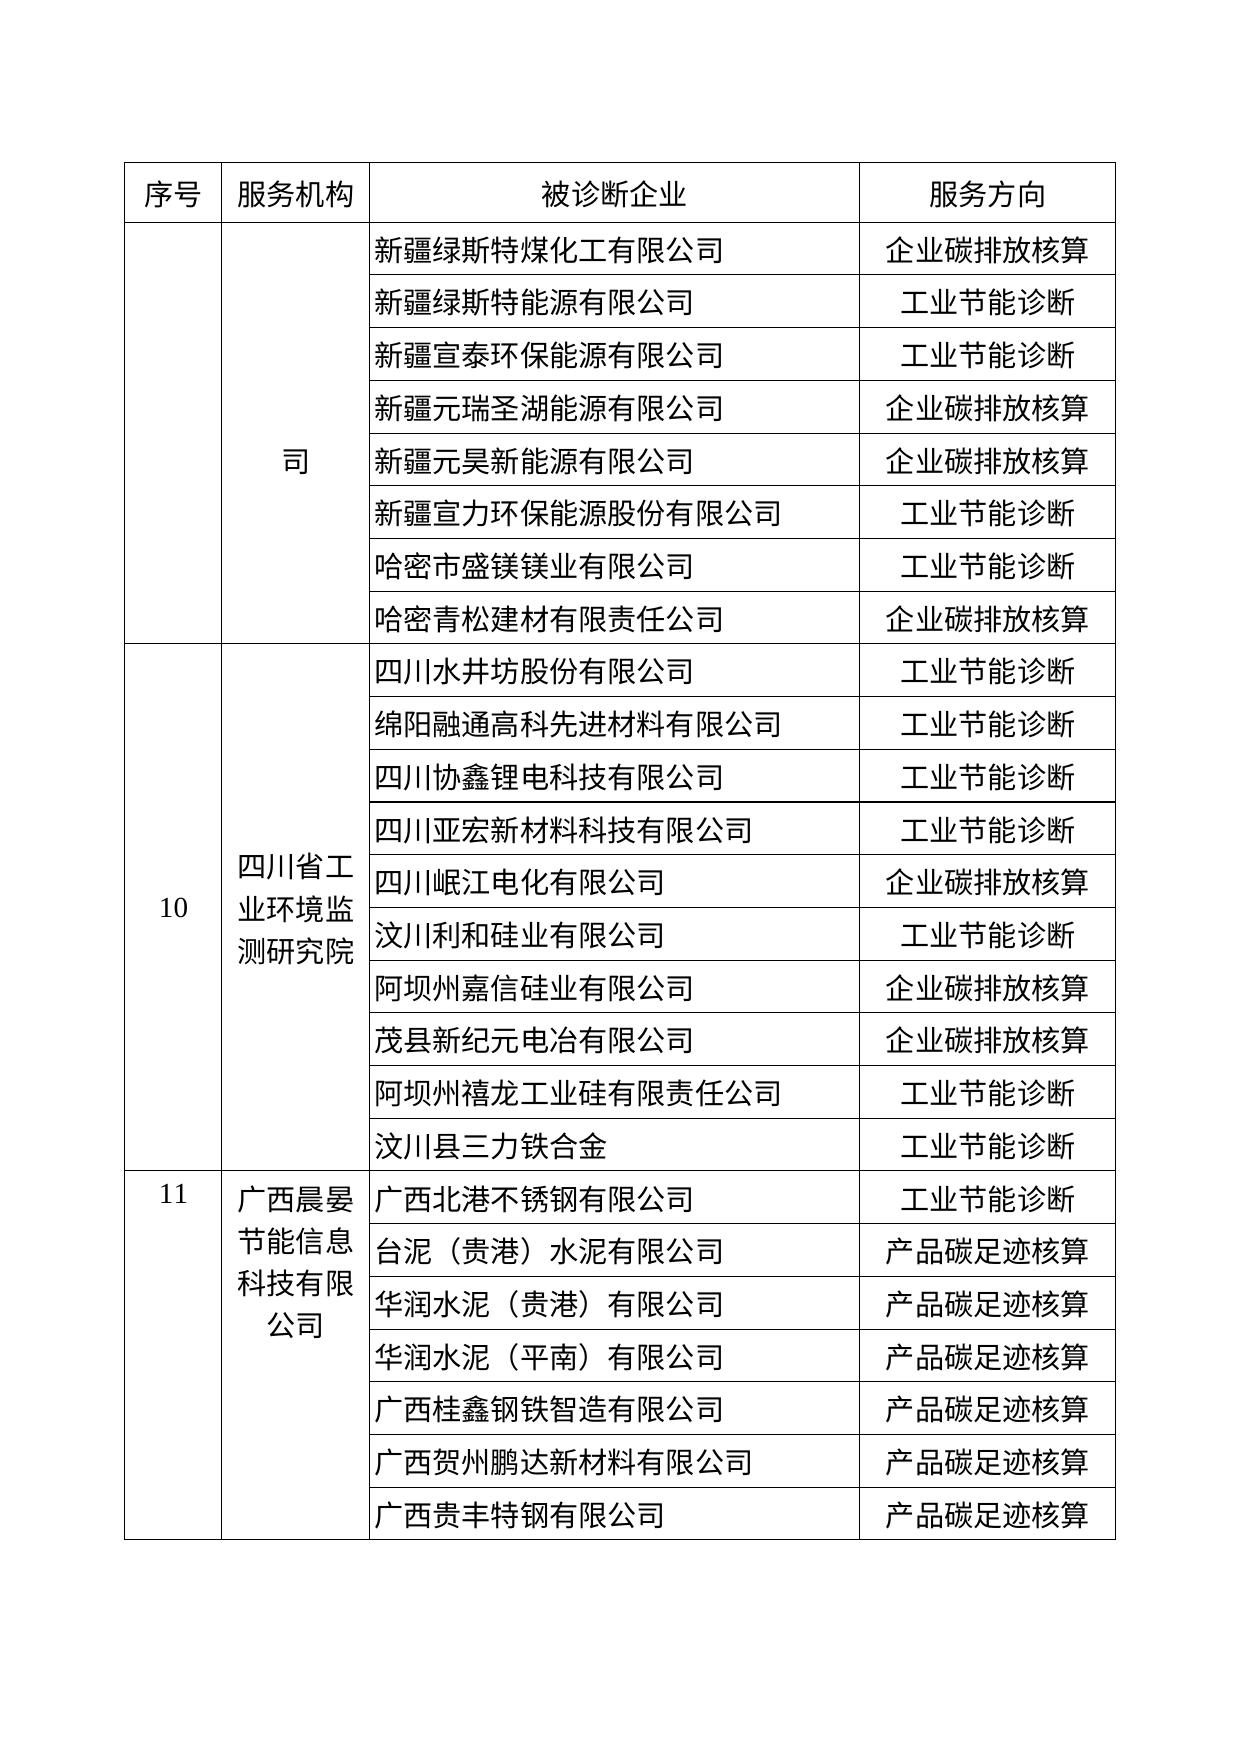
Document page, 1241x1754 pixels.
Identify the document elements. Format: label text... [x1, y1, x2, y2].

table_cell 四川协鑫锂电科技有限公司 [370, 750, 859, 801]
table_cell 华润水泥（贵港）有限公司 [370, 1277, 859, 1328]
table_cell 产品碳足迹核算 [860, 1330, 1115, 1381]
table_cell 汶川利和硅业有限公司 [370, 908, 859, 959]
table_cell 企业碳排放核算 [860, 223, 1115, 274]
table_cell 新疆元瑞圣湖能源有限公司 [370, 381, 859, 432]
table_cell 产品碳足迹核算 [860, 1277, 1115, 1328]
table_cell 企业碳排放核算 [860, 434, 1115, 485]
table_cell 哈密青松建材有限责任公司 [370, 592, 859, 643]
table_cell 企业碳排放核算 [860, 1013, 1115, 1065]
table_cell 新疆宣力环保能源股份有限公司 [370, 486, 859, 538]
table_cell 新疆绿斯特煤化工有限公司 [370, 223, 859, 274]
table_cell 哈密市盛镁镁业有限公司 [370, 539, 859, 591]
table_cell 广西桂鑫钢铁智造有限公司 [370, 1382, 859, 1434]
table_cell 工业节能诊断 [860, 697, 1115, 749]
table_cell 工业节能诊断 [860, 275, 1115, 327]
table_cell 工业节能诊断 [860, 1066, 1115, 1118]
table_cell 台泥（贵港）水泥有限公司 [370, 1224, 859, 1276]
table_cell 工业节能诊断 [860, 1119, 1115, 1170]
table_cell 产品碳足迹核算 [860, 1435, 1115, 1487]
table_cell 新疆宣泰环保能源有限公司 [370, 328, 859, 380]
table_cell 企业碳排放核算 [860, 381, 1115, 432]
table_cell 汶川县三力铁合金 [370, 1119, 859, 1170]
table_cell 绵阳融通高科先进材料有限公司 [370, 697, 859, 749]
table_cell 新疆元昊新能源有限公司 [370, 434, 859, 485]
table_cell 四川亚宏新材料科技有限公司 [370, 803, 859, 854]
table_cell 工业节能诊断 [860, 486, 1115, 538]
table_header 被诊断企业 [370, 163, 859, 222]
table_cell 企业碳排放核算 [860, 855, 1115, 907]
table_cell 四川水井坊股份有限公司 [370, 644, 859, 696]
table_cell 工业节能诊断 [860, 328, 1115, 380]
table_cell 企业碳排放核算 [860, 592, 1115, 643]
table_cell 企业碳排放核算 [860, 961, 1115, 1012]
table_cell 广西晨晏节能信息科技有限公司 [222, 1171, 369, 1539]
table_cell 阿坝州禧龙工业硅有限责任公司 [370, 1066, 859, 1118]
table_cell 广西贺州鹏达新材料有限公司 [370, 1435, 859, 1487]
table_cell 四川省工业环境监测研究院 [222, 644, 369, 1170]
table_cell 工业节能诊断 [860, 644, 1115, 696]
table_header 序号 [125, 163, 221, 222]
table_cell 四川岷江电化有限公司 [370, 855, 859, 907]
table_cell 新疆绿斯特能源有限公司 [370, 275, 859, 327]
table_cell 阿坝州嘉信硅业有限公司 [370, 961, 859, 1012]
table_cell 11 [125, 1171, 221, 1539]
table_header 服务机构 [222, 163, 369, 222]
table_cell 产品碳足迹核算 [860, 1382, 1115, 1434]
table_cell 10 [125, 644, 221, 1170]
table_cell 工业节能诊断 [860, 908, 1115, 959]
table_cell 广西北港不锈钢有限公司 [370, 1171, 859, 1223]
table_cell 工业节能诊断 [860, 803, 1115, 854]
table_cell 工业节能诊断 [860, 750, 1115, 801]
table_cell 产品碳足迹核算 [860, 1488, 1115, 1539]
table_cell 工业节能诊断 [860, 1171, 1115, 1223]
table_cell 工业节能诊断 [860, 539, 1115, 591]
table_cell 广西贵丰特钢有限公司 [370, 1488, 859, 1539]
table_header 服务方向 [860, 163, 1115, 222]
table_cell 产品碳足迹核算 [860, 1224, 1115, 1276]
table_cell 华润水泥（平南）有限公司 [370, 1330, 859, 1381]
table_cell 茂县新纪元电冶有限公司 [370, 1013, 859, 1065]
